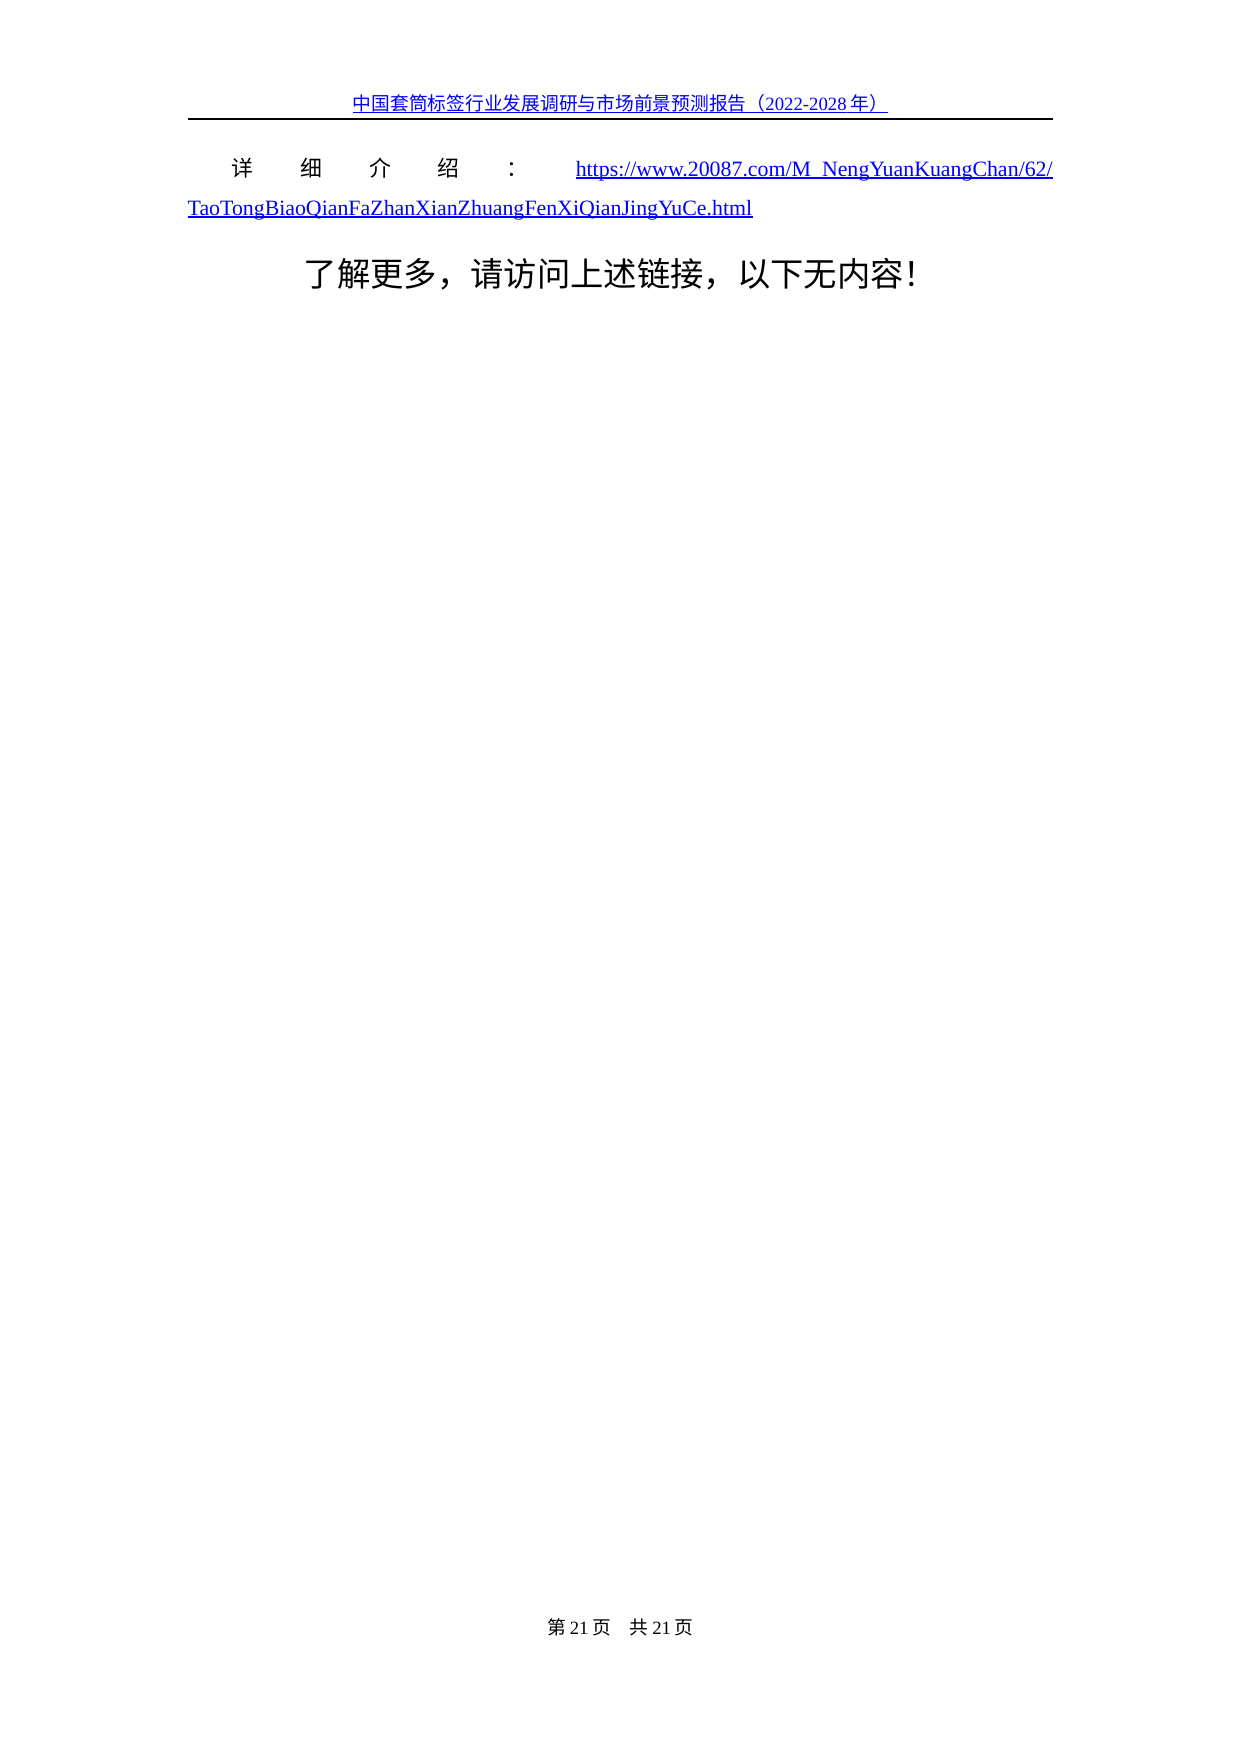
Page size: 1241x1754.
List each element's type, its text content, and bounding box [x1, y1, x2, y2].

text 详细介绍：https://www.20087.com/M_NengYuanKuangChan/62/TaoTongBiaoQianFaZhanXianZhuangFenXiQianJingYuCe.html [187, 150, 1053, 223]
title 了解更多，请访问上述链接，以下无内容！ [187, 239, 1053, 304]
